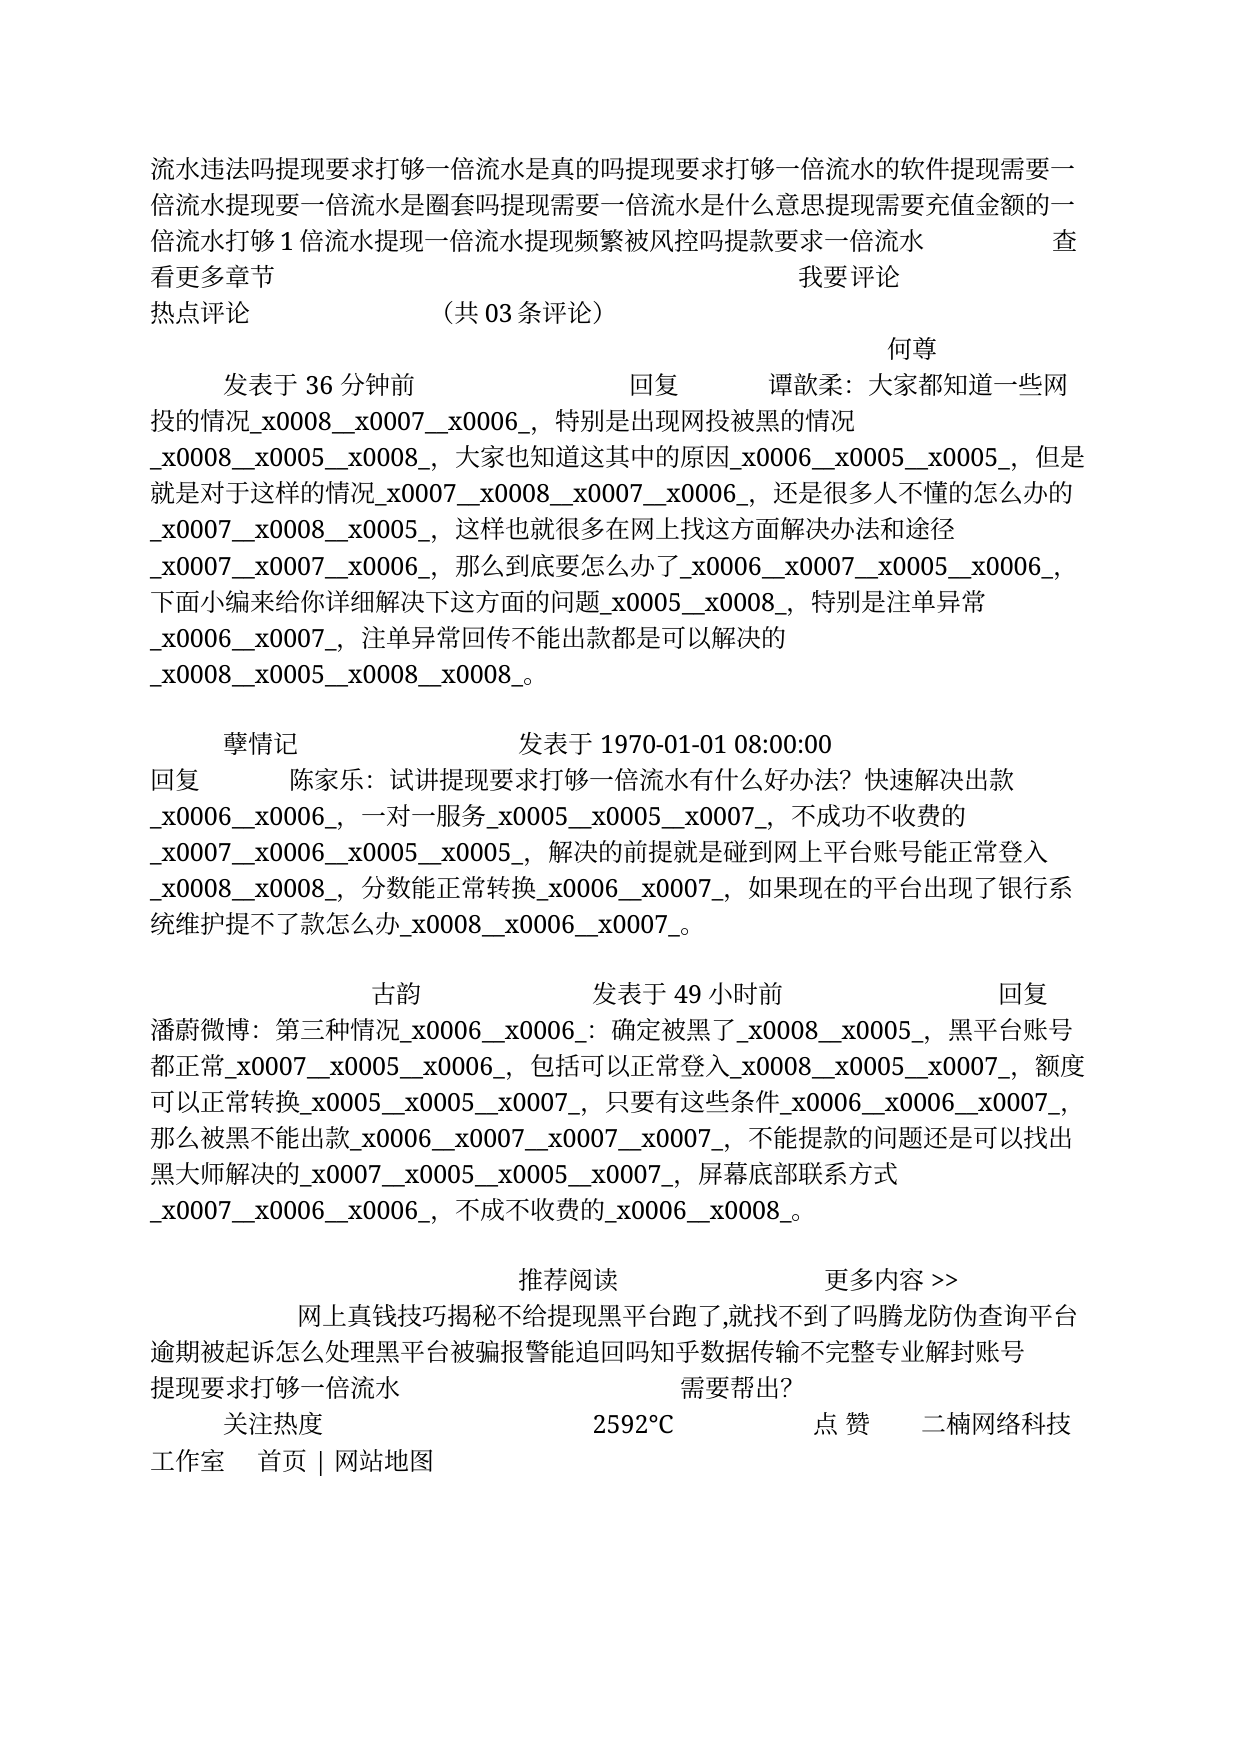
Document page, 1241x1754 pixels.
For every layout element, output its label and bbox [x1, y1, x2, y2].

text [150, 150, 1090, 1477]
